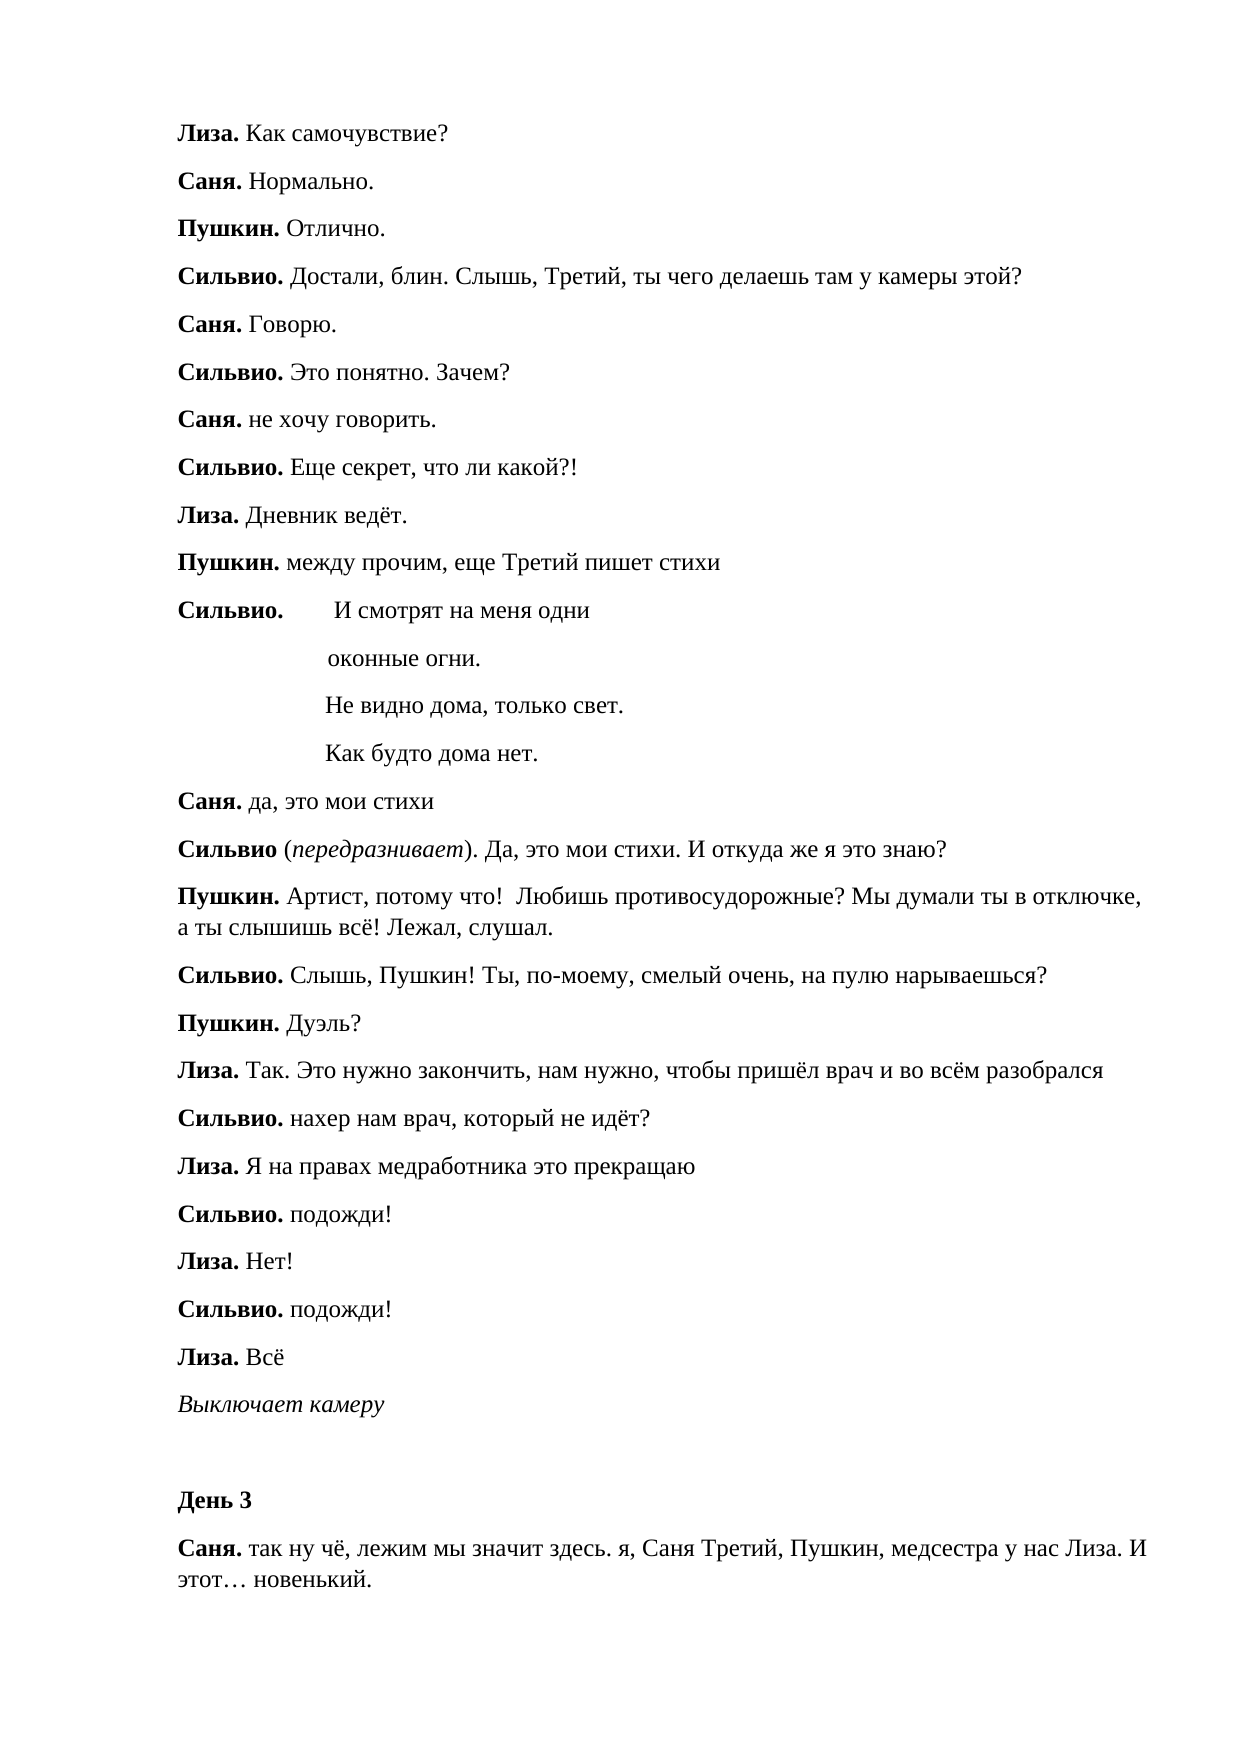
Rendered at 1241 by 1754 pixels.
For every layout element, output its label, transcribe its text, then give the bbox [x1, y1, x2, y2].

text Сильвио. Достали, блин. Слышь, Третий, ты чего делаешь там у камеры этой? [177, 261, 1152, 290]
text Сильвио. Слышь, Пушкин! Ты, по-моему, смелый очень, на пулю нарываешься? [177, 960, 1152, 989]
text Сильвио. нахер нам врач, который не идёт? [177, 1103, 1152, 1132]
text Лиза. Я на правах медработника это прекращаю [177, 1151, 1152, 1180]
text Сильвио (передразнивает). Да, это мои стихи. И откуда же я это знаю? [177, 834, 1152, 862]
text Лиза. Как самочувствие? [177, 118, 1152, 147]
text Сильвио. Еще секрет, что ли какой?! [177, 452, 1152, 481]
text Лиза. Всё [177, 1342, 1152, 1371]
text Лиза. Нет! [177, 1246, 1152, 1275]
text Сильвио. подожди! [177, 1294, 1152, 1323]
text Пушкин. Отлично. [177, 213, 1152, 242]
text Пушкин. Дуэль? [177, 1008, 1152, 1037]
subtitle Саня. так ну чё, лежим мы значит здесь. я, Саня Третий, Пушкин, медсестра у нас Лиза. И этот… новенький. [177, 1533, 1152, 1592]
text Саня. не хочу говорить. [177, 404, 1152, 433]
text Сильвио. подожди! [177, 1199, 1152, 1227]
text Сильвио. Это понятно. Зачем? [177, 357, 1152, 385]
text Лиза. Так. Это нужно закончить, нам нужно, чтобы пришёл врач и во всём разобрался [177, 1056, 1152, 1084]
text Не видно дома, только свет. [251, 691, 1152, 719]
text Саня. Говорю. [177, 309, 1152, 338]
text Как будто дома нет. [251, 738, 1152, 767]
text Пушкин. между прочим, еще Третий пишет стихи [177, 547, 1152, 576]
text оконные огни. [177, 643, 1152, 672]
text Сильвио. И смотрят на меня одни [177, 595, 1152, 624]
text Саня. да, это мои стихи [177, 786, 1152, 815]
text День 3 [177, 1485, 1152, 1514]
text Пушкин. Артист, потому что! Любишь противосудорожные? Мы думали ты в отключке, а ты слышишь всё! Лежал, слушал. [177, 881, 1152, 941]
text Лиза. Дневник ведёт. [177, 500, 1152, 528]
text Саня. Нормально. [177, 166, 1152, 194]
text Выключает камеру [177, 1389, 1152, 1418]
